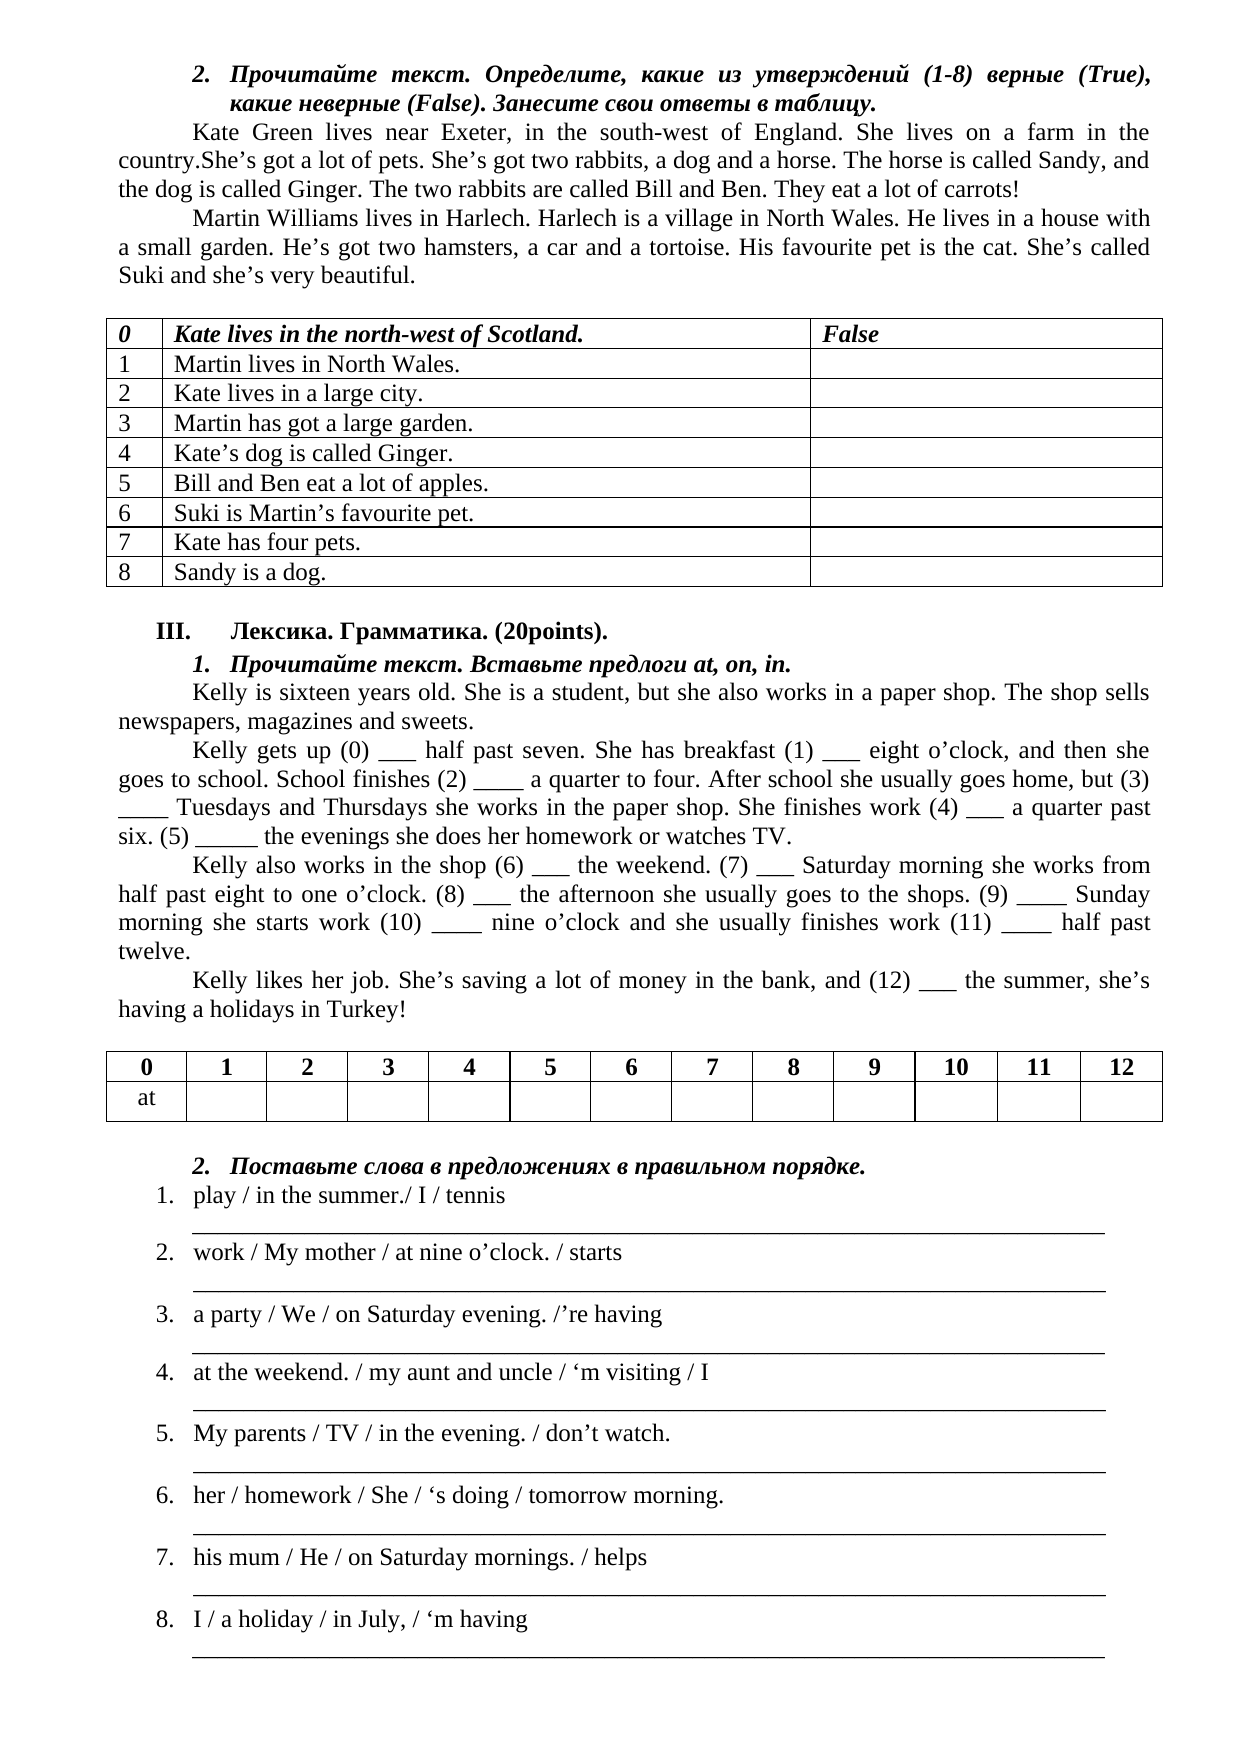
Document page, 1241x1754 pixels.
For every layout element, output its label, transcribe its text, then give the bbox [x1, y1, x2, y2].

list work / My mother / at nine o’clock. / starts [156, 1237, 1152, 1266]
table_header False [811, 319, 1162, 348]
text Martin Williams lives in Harlech. Harlech is a village in North Wales. He lives in a house with a small garden. He’s got two hamsters, a car and a tortoise. His favourite pet is the cat. She’s called Suki and she’s very beautiful. [118, 203, 1152, 289]
table_cell Kate lives in a large city. [163, 379, 810, 407]
table_header 5 [511, 1052, 590, 1081]
table_header 1 [187, 1052, 266, 1081]
table_header 6 [591, 1052, 671, 1081]
list _________________________________________________________________________ [193, 1571, 1152, 1599]
table_header 2 [267, 1052, 347, 1081]
table_header 3 [348, 1052, 428, 1081]
list her / homework / She / ‘s doing / tomorrow morning. [156, 1480, 1152, 1509]
table_header 9 [834, 1052, 914, 1081]
table_cell [811, 408, 1162, 437]
list _________________________________________________________________________ [193, 1447, 1152, 1476]
table_cell at [107, 1082, 186, 1121]
table_cell [267, 1082, 347, 1121]
text _________________________________________________________________________ [118, 1328, 1152, 1357]
table_cell [591, 1082, 671, 1121]
table_header 7 [672, 1052, 752, 1081]
text Kelly gets up (0) ___ half past seven. She has breakfast (1) ___ eight o’clock, and then she goes to school. School finishes (2) ____ a quarter to four. After school she usually goes home, but (3) ____ Tuesdays and Thursdays she works in the paper shop. She finishes work (4) ___ a quarter past six. (5) _____ the evenings she does her homework or watches TV. [118, 735, 1152, 850]
table_cell [811, 498, 1162, 526]
table_cell [998, 1082, 1080, 1121]
list Поставьте слова в предложениях в правильном порядке. [192, 1151, 1152, 1180]
list play / in the summer./ I / tennis [156, 1180, 1152, 1208]
text _________________________________________________________________________ [118, 1632, 1152, 1661]
list at the weekend. / my aunt and uncle / ‘m visiting / I [156, 1357, 1152, 1385]
table_cell [811, 557, 1162, 586]
table_cell 1 [107, 349, 162, 377]
table_header 0 [107, 1052, 186, 1081]
table_cell [834, 1082, 914, 1121]
text Kelly is sixteen years old. She is a student, but she also works in a paper shop. The shop sells newspapers, magazines and sweets. [118, 677, 1152, 735]
table_cell [811, 349, 1162, 377]
table_cell [811, 468, 1162, 497]
table_cell Martin has got a large garden. [163, 408, 810, 437]
text Kate Green lives near Exeter, in the south-west of England. She lives on a farm in the country.She’s got a lot of pets. She’s got two rabbits, a dog and a horse. The horse is called Sandy, and the dog is called Ginger. The two rabbits are called Bill and Ben. They eat a lot of carrots! [118, 117, 1152, 203]
table_header 10 [916, 1052, 997, 1081]
table_cell Kate has four pets. [163, 528, 810, 556]
list My parents / TV / in the evening. / don’t watch. [156, 1418, 1152, 1447]
list a party / We / on Saturday evening. /’re having [156, 1299, 1152, 1328]
table_cell 2 [107, 379, 162, 407]
list _________________________________________________________________________ [193, 1385, 1152, 1414]
list _________________________________________________________________________ [193, 1509, 1152, 1538]
table_cell [348, 1082, 428, 1121]
table_cell 8 [107, 557, 162, 586]
table_cell Martin lives in North Wales. [163, 349, 810, 377]
list Лексика. Грамматика. (20points). [156, 616, 1152, 644]
table_cell 3 [107, 408, 162, 437]
table_cell 6 [107, 498, 162, 526]
table_cell [429, 1082, 509, 1121]
table_cell [187, 1082, 266, 1121]
table_header 12 [1081, 1052, 1162, 1081]
table_cell [753, 1082, 833, 1121]
table_header Kate lives in the north-west of Scotland. [163, 319, 810, 348]
list his mum / He / on Saturday mornings. / helps [156, 1542, 1152, 1571]
table_header 4 [429, 1052, 509, 1081]
table_cell Suki is Martin’s favourite pet. [163, 498, 810, 526]
table_header 11 [998, 1052, 1080, 1081]
table_cell [672, 1082, 752, 1121]
table_cell [916, 1082, 997, 1121]
list Прочитайте текст. Определите, какие из утверждений (1-8) верные (True), какие неверные (False). Занесите свои ответы в таблицу. [192, 59, 1152, 117]
text Kelly also works in the shop (6) ___ the weekend. (7) ___ Saturday morning she works from half past eight to one o’clock. (8) ___ the afternoon she usually goes to the shops. (9) ____ Sunday morning she starts work (10) ____ nine o’clock and she usually finishes work (11) ____ half past twelve. [118, 850, 1152, 965]
table_cell [811, 438, 1162, 467]
table_cell Kate’s dog is called Ginger. [163, 438, 810, 467]
list I / a holiday / in July, / ‘m having [156, 1604, 1152, 1632]
table_cell 5 [107, 468, 162, 497]
table_cell Sandy is a dog. [163, 557, 810, 586]
text _________________________________________________________________________ [118, 1208, 1152, 1237]
text Kelly likes her job. She’s saving a lot of money in the bank, and (12) ___ the summer, she’s having a holidays in Turkey! [118, 965, 1152, 1022]
table_cell [811, 379, 1162, 407]
table_cell [811, 528, 1162, 556]
table_cell [511, 1082, 590, 1121]
table_header 0 [107, 319, 162, 348]
table_cell Bill and Ben eat a lot of apples. [163, 468, 810, 497]
list _________________________________________________________________________ [193, 1266, 1152, 1295]
table_cell 4 [107, 438, 162, 467]
table_header 8 [753, 1052, 833, 1081]
list Прочитайте текст. Вставьте предлоги at, on, in. [192, 649, 1152, 677]
table_cell 7 [107, 528, 162, 556]
table_cell [1081, 1082, 1162, 1121]
